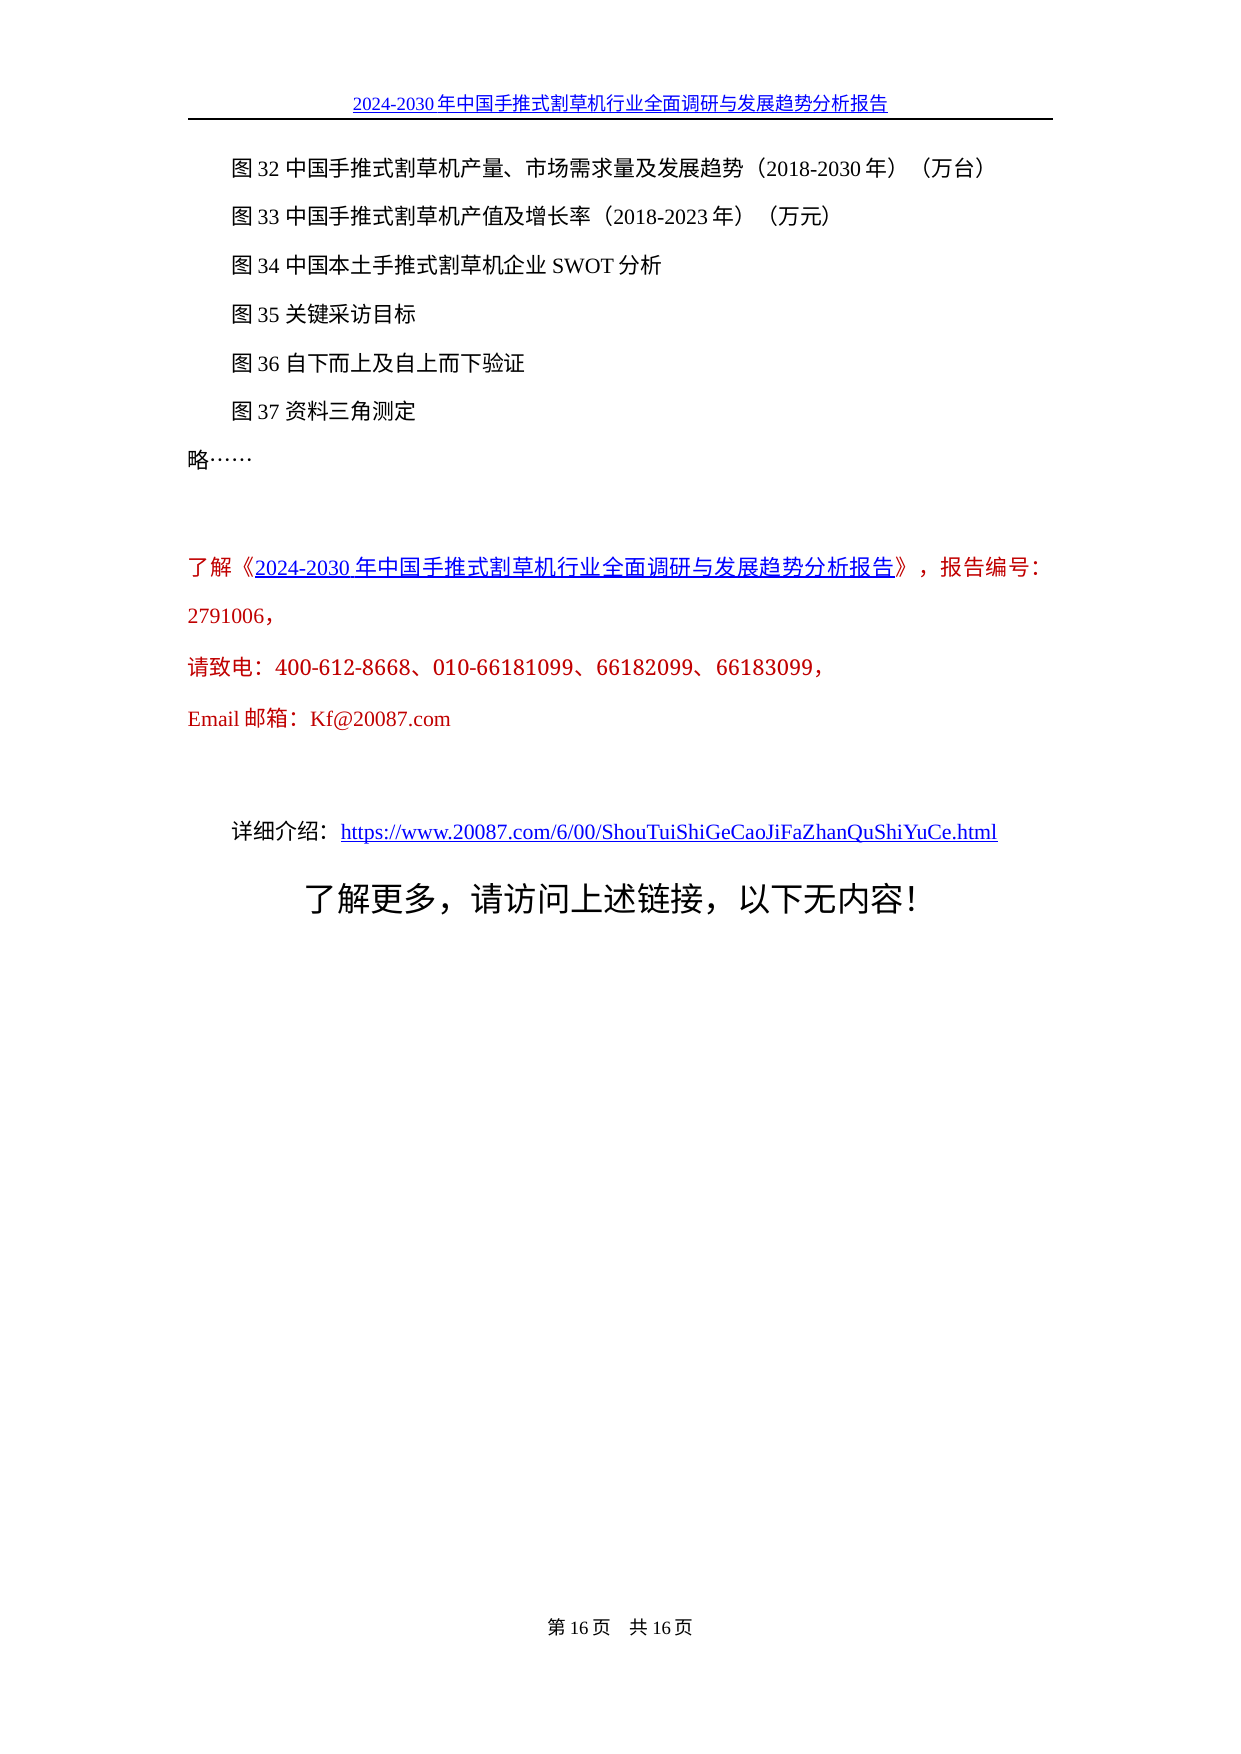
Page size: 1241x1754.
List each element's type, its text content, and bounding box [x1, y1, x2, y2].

text Email邮箱：Kf@20087.com [187, 701, 1053, 733]
text 详细介绍：https://www.20087.com/6/00/ShouTuiShiGeCaoJiFaZhanQuShiYuCe.html [187, 814, 1053, 846]
title 了解更多，请访问上述链接，以下无内容！ [187, 864, 1053, 929]
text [187, 150, 1053, 475]
text 请致电：400-612-8668、010-66181099、66182099、66183099， [187, 649, 1053, 682]
text 了解《2024-2030年中国手推式割草机行业全面调研与发展趋势分析报告》，报告编号：2791006， [187, 549, 1053, 630]
